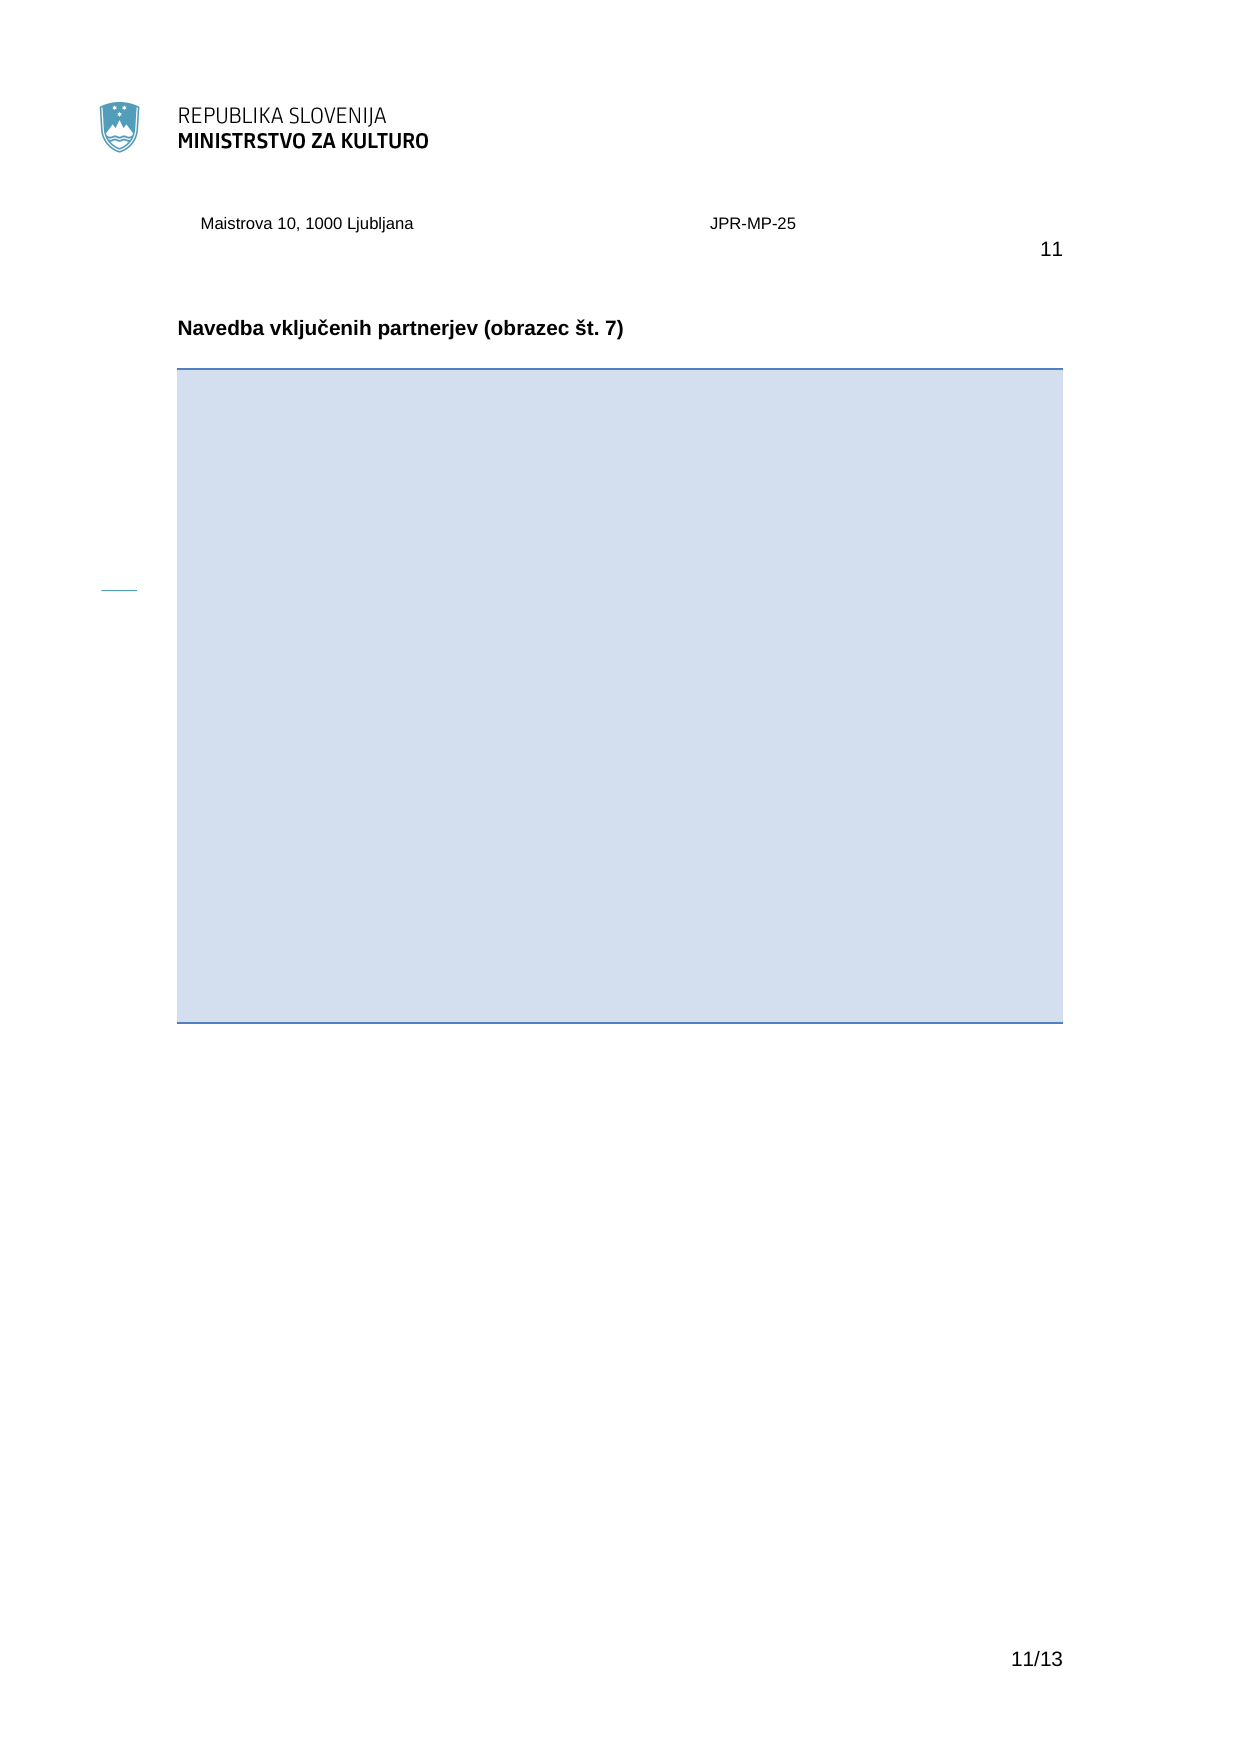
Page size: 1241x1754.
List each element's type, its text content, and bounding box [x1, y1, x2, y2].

text Navedba vključenih partnerjev (obrazec št. 7) [177, 314, 1063, 341]
table_header [177, 370, 1063, 1022]
picture [0, 0, 709, 160]
